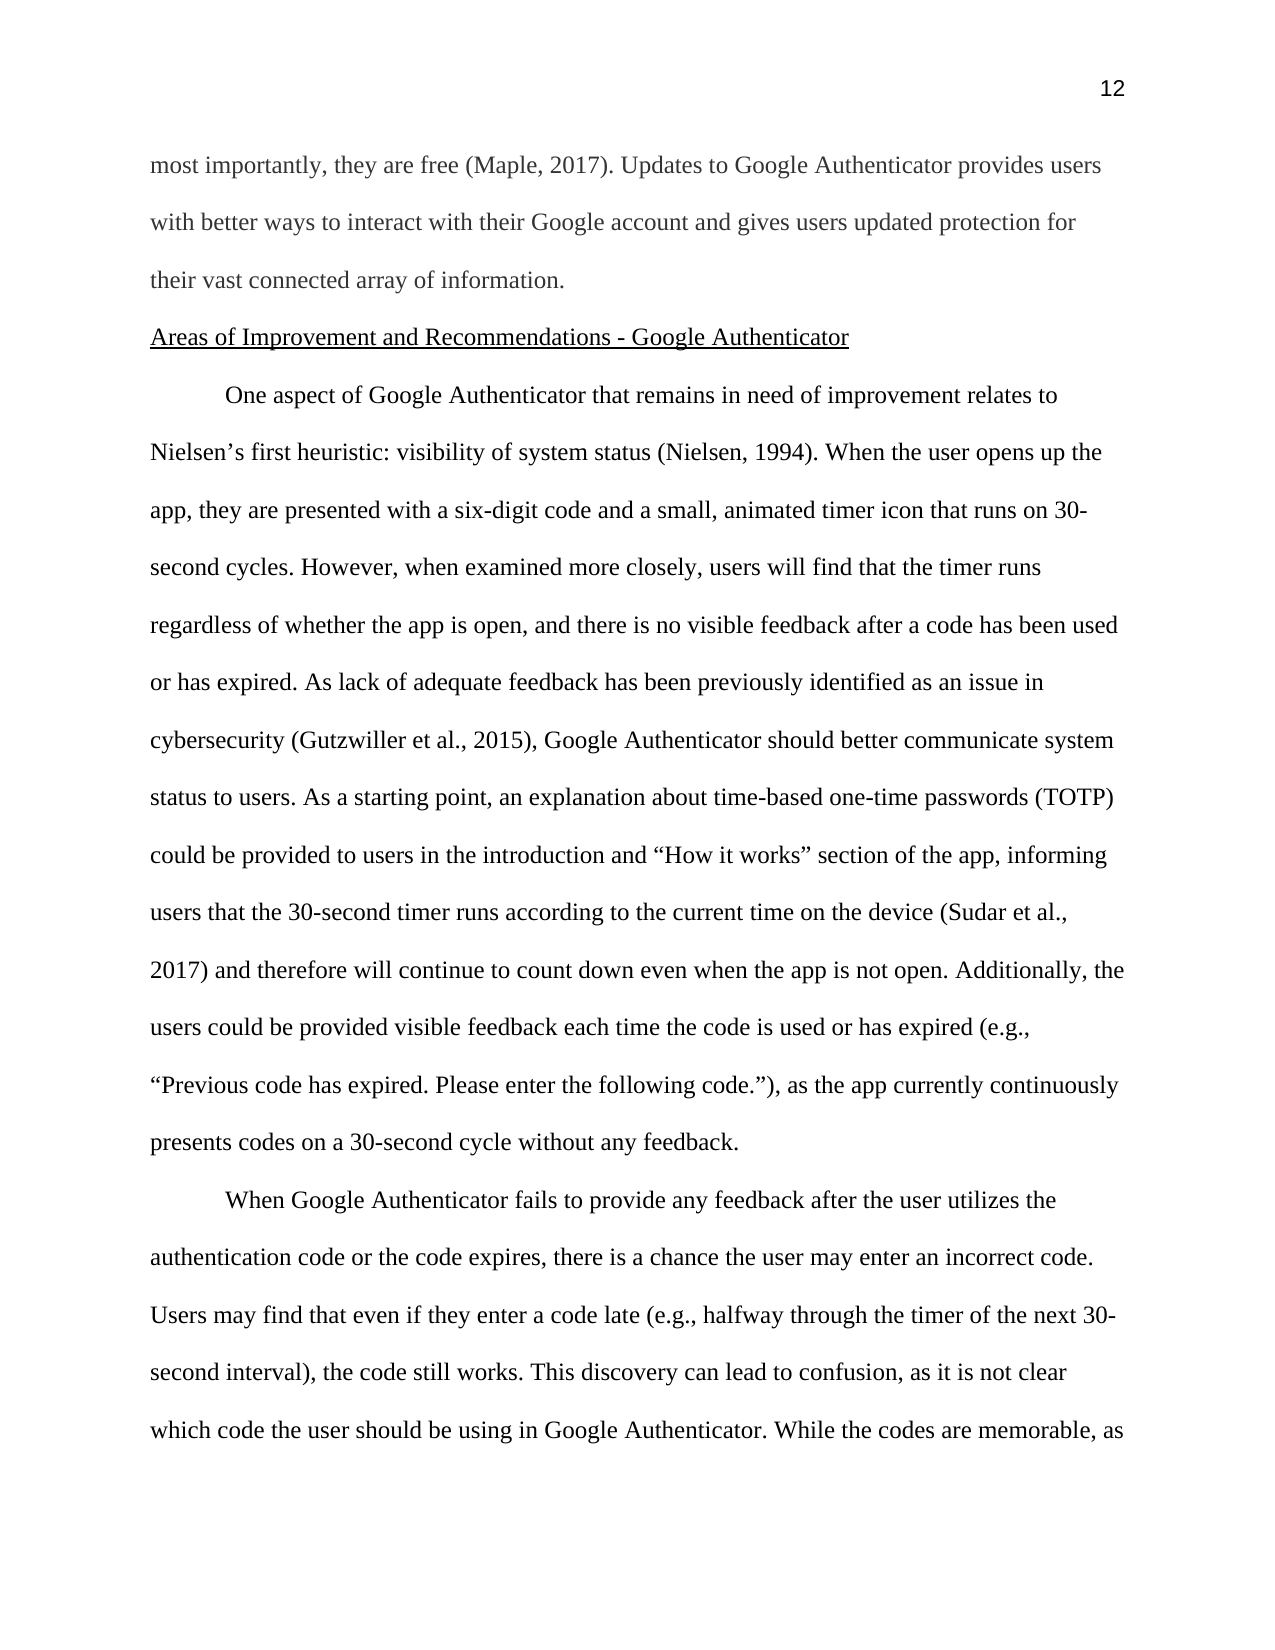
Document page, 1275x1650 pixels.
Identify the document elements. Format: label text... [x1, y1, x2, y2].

subtitle Areas of Improvement and Recommendations - Google Authenticator [150, 322, 1125, 351]
text One aspect of Google Authenticator that remains in need of improvement relates to Nielsen’s first heuristic: visibility of system status (Nielsen, 1994). When the user opens up the app, they are presented with a six-digit code and a small, animated timer icon that runs on 30-second cycles. However, when examined more closely, users will find that the timer runs regardless of whether the app is open, and there is no visible feedback after a code has been used or has expired. As lack of adequate feedback has been previously identified as an issue in cybersecurity (Gutzwiller et al., 2015), Google Authenticator should better communicate system status to users. As a starting point, an explanation about time-based one-time passwords (TOTP) could be provided to users in the introduction and “How it works” section of the app, informing users that the 30-second timer runs according to the current time on the device (Sudar et al., 2017) and therefore will continue to count down even when the app is not open. Additionally, the users could be provided visible feedback each time the code is used or has expired (e.g., “Previous code has expired. Please enter the following code.”), as the app currently continuously presents codes on a 30-second cycle without any feedback. [150, 380, 1125, 1156]
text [150, 1185, 1125, 1444]
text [150, 150, 1125, 294]
